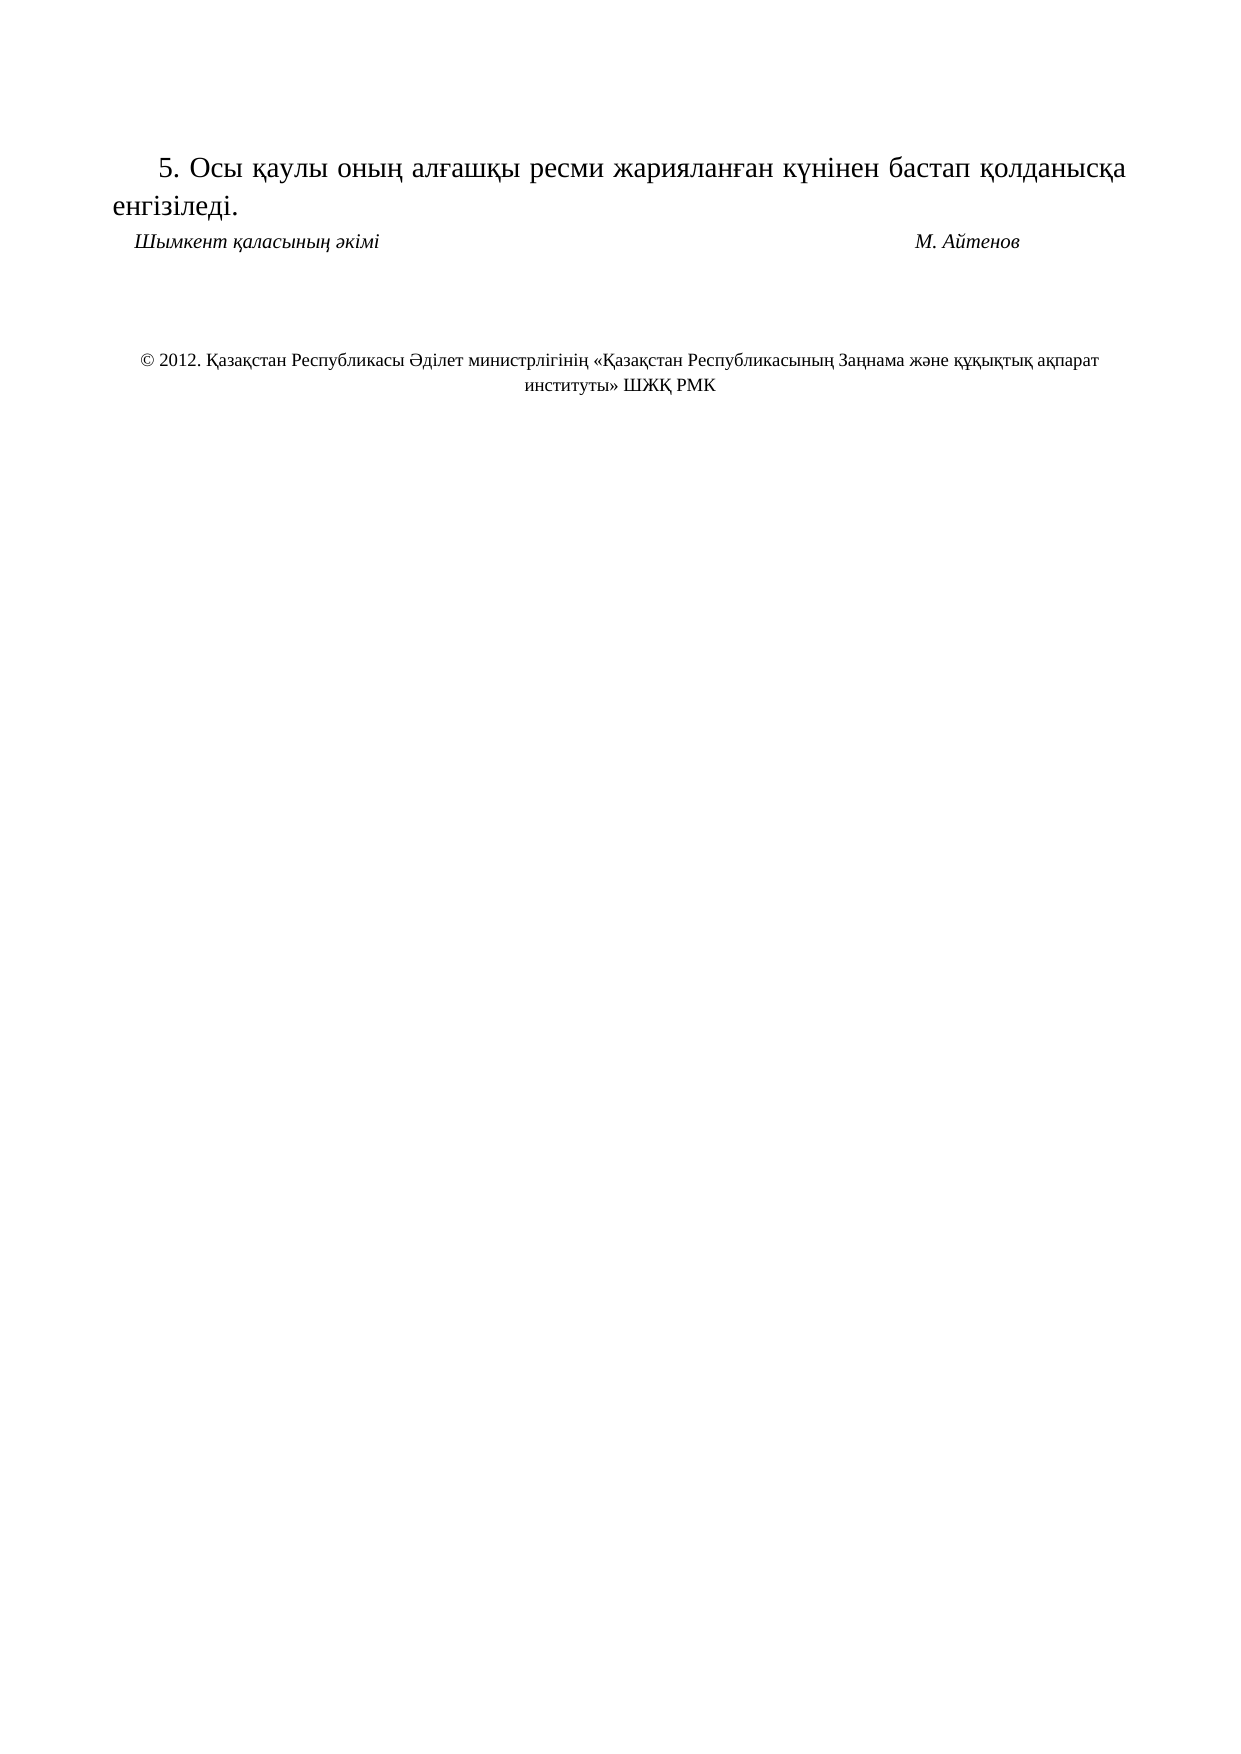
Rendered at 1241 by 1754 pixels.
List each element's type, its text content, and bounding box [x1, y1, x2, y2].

text © 2012. Қазақстан Республикасы Әділет министрлігінің «Қазақстан Республикасының Заңнама және құқықтық ақпарат институты» ШЖҚ РМК [112, 349, 1128, 395]
table_header Шымкент қаласының әкімі [101, 227, 913, 258]
text 5. Осы қаулы оның алғашқы ресми жарияланған күнінен бастап қолданысқа енгізіледі. [112, 150, 1128, 222]
table_header М. Айтенов [913, 227, 1240, 258]
